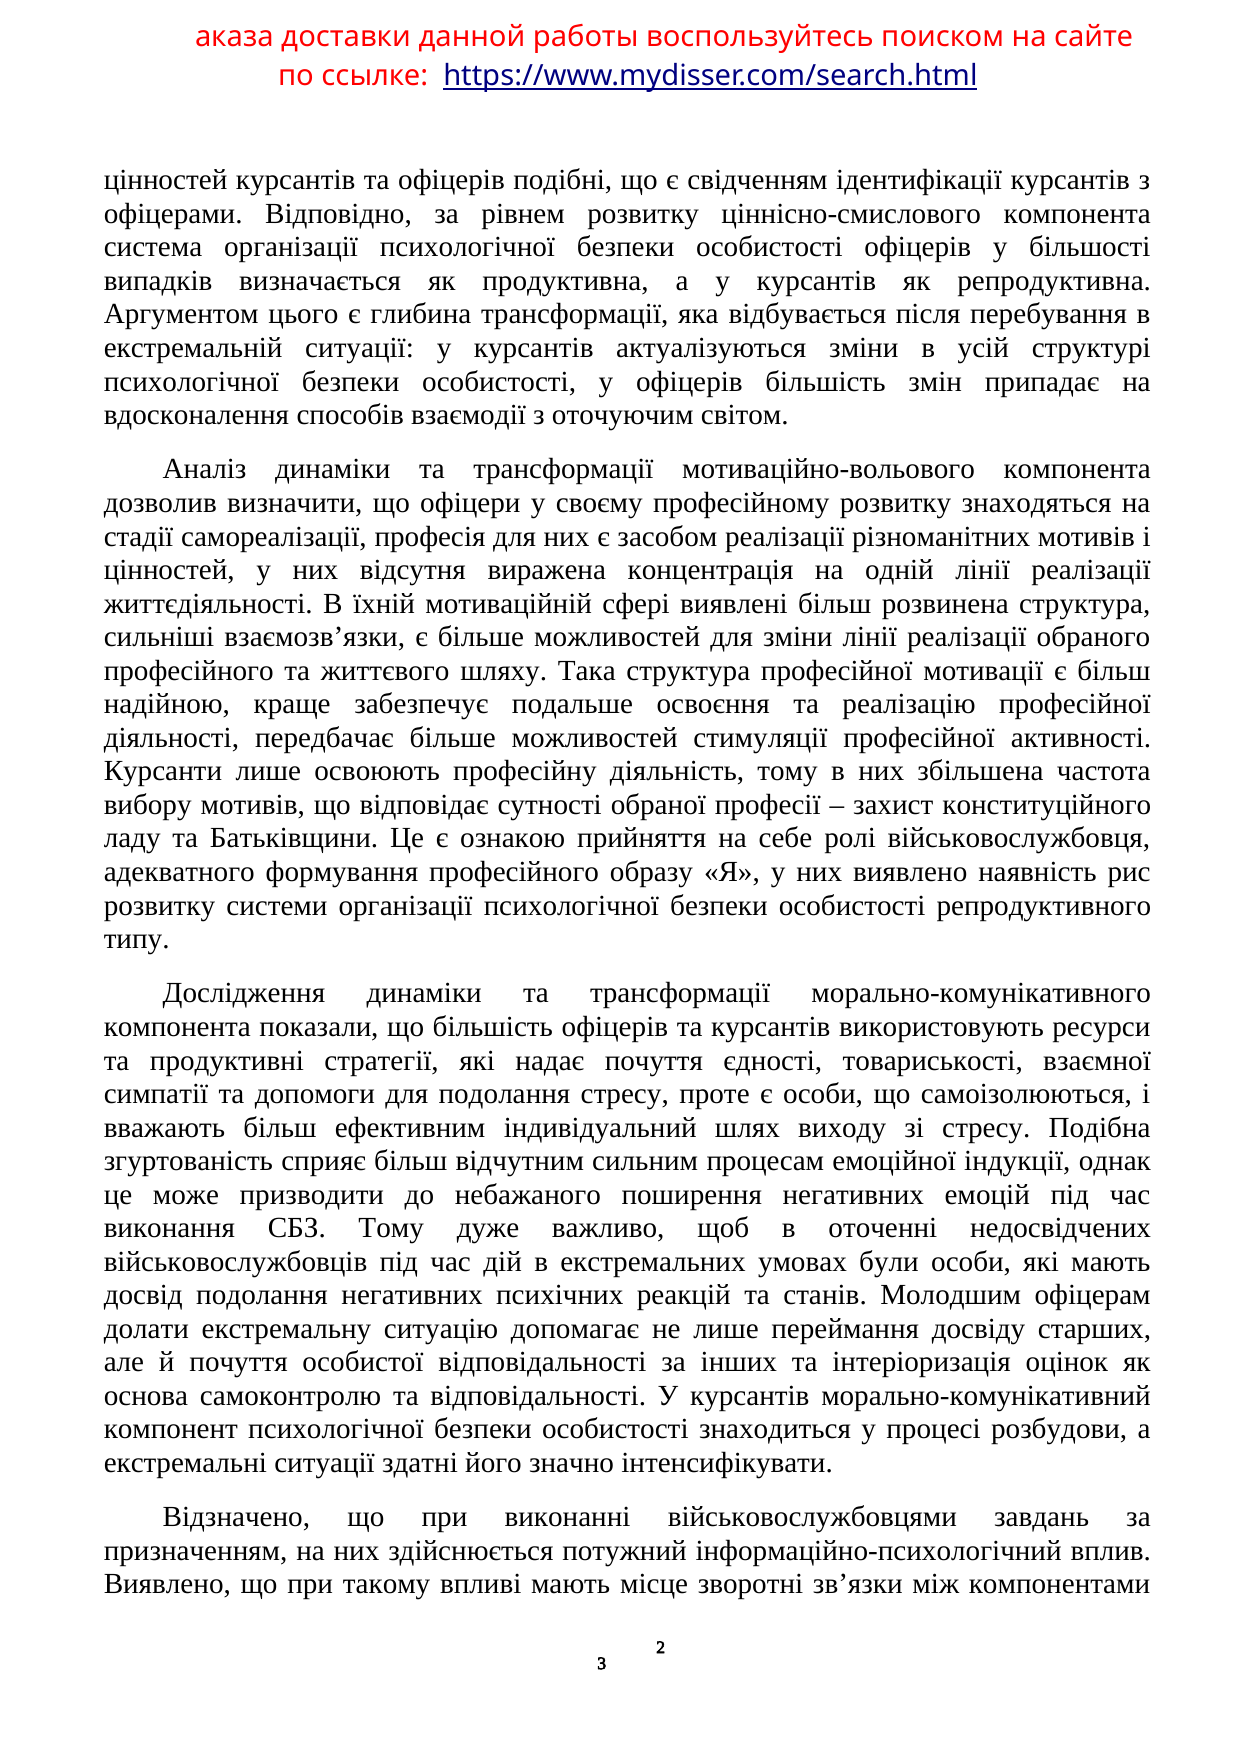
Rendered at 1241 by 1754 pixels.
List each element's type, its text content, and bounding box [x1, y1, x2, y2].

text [103, 162, 1152, 431]
text Аналіз динаміки та трансформації мотиваційно-вольового компонента дозволив визначити, що офіцери у своєму професійному розвитку знаходяться на стадії самореалізації, професія для них є засобом реалізації різноманітних мотивів і цінностей, у них відсутня виражена концентрація на одній лінії реалізації життєдіяльності. В їхній мотиваційній сфері виявлені більш розвинена структура, сильніші взаємозв’язки, є більше можливостей для зміни лінії реалізації обраного професійного та життєвого шляху. Така структура професійної мотивації є більш надійною, краще забезпечує подальше освоєння та реалізацію професійної діяльності, передбачає більше можливостей стимуляції професійної активності. Курсанти лише освоюють професійну діяльність, тому в них збільшена частота вибору мотивів, що відповідає сутності обраної професії – захист конституційного ладу та Батьківщини. Це є ознакою прийняття на себе ролі військовослужбовця, адекватного формування професійного образу «Я», у них виявлено наявність рис розвитку системи організації психологічної безпеки особистості репродуктивного типу. [103, 452, 1152, 955]
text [103, 1499, 1152, 1600]
text Дослідження динаміки та трансформації морально-комунікативного компонента показали, що більшість офіцерів та курсантів використовують ресурси та продуктивні стратегії, які надає почуття єдності, товариськості, взаємної симпатії та допомоги для подолання стресу, проте є особи, що самоізолюються, і вважають більш ефективним індивідуальний шлях виходу зі стресу. Подібна згуртованість сприяє більш відчутним сильним процесам емоційної індукції, однак це може призводити до небажаного поширення негативних емоцій під час виконання СБЗ. Тому дуже важливо, щоб в оточенні недосвідчених військовослужбовців під час дій в екстремальних умовах були особи, які мають досвід подолання негативних психічних реакцій та станів. Молодшим офіцерам долати екстремальну ситуацію допомагає не лише переймання досвіду старших, але й почуття особистої відповідальності за інших та інтеріоризація оцінок як основа самоконтролю та відповідальності. У курсантів морально-комунікативний компонент психологічної безпеки особистості знаходиться у процесі розбудови, а екстремальні ситуації здатні його значно інтенсифікувати. [103, 976, 1152, 1479]
